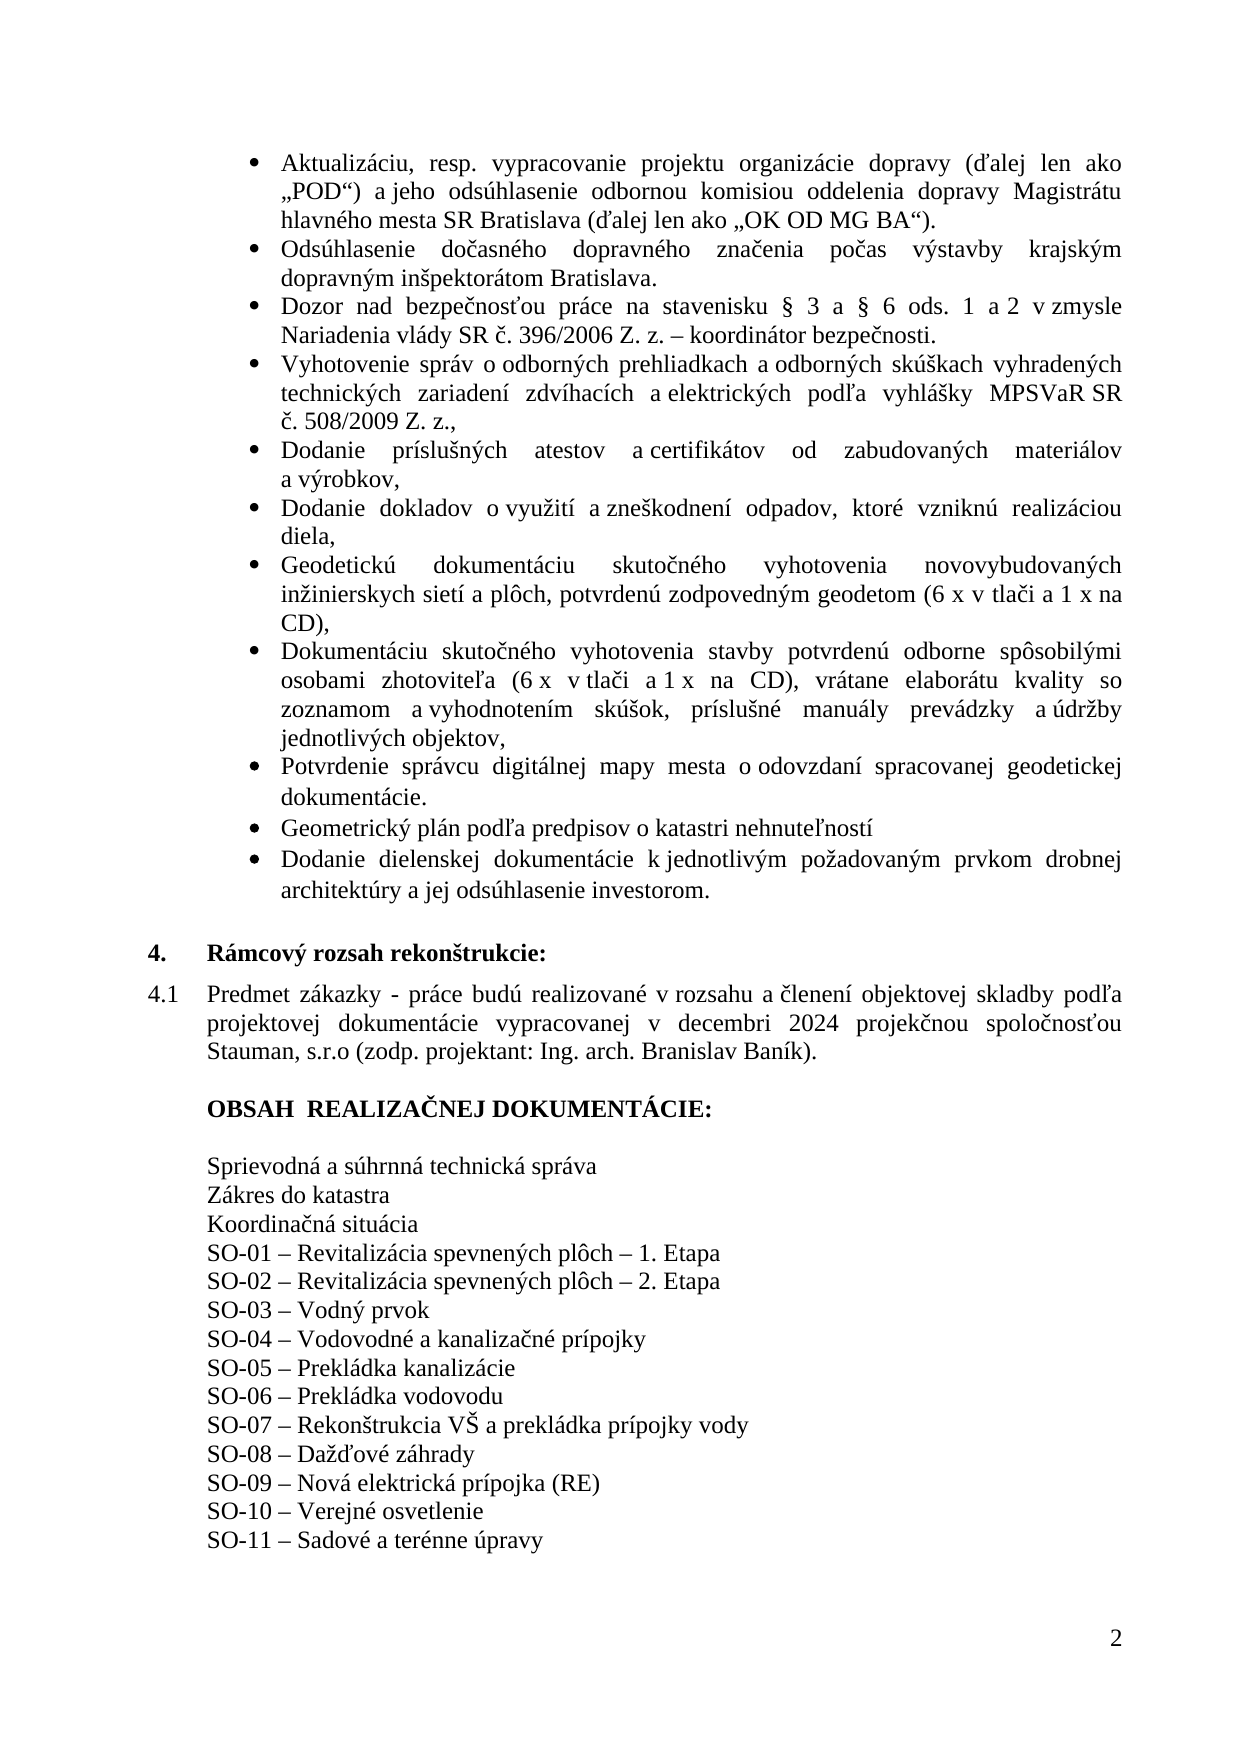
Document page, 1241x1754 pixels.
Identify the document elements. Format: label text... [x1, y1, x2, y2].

list Geodetickú dokumentáciu skutočného vyhotovenia novovybudovaných inžinierskych sietí a plôch, potvrdenú zodpovedným geodetom (6 x v tlači a 1 x na CD), [250, 550, 1122, 636]
list Dodanie príslušných atestov a certifikátov od zabudovaných materiálov a výrobkov, [250, 435, 1122, 493]
list Geometrický plán podľa predpisov o katastri nehnuteľností [250, 813, 1122, 842]
text Zákres do katastra [207, 1180, 1122, 1209]
text SO-04 – Vodovodné a kanalizačné prípojky SO-05 – Prekládka kanalizácie SO-06 – Prekládka vodovodu SO-07 – Rekonštrukcia VŠ a prekládka prípojky vody SO-08 – Dažďové záhrady SO-09 – Nová elektrická prípojka (RE) [207, 1324, 1122, 1496]
list Rámcový rozsah rekonštrukcie: [148, 938, 1122, 966]
text Koordinačná situácia [207, 1209, 1122, 1238]
text OBSAH REALIZAČNEJ DOKUMENTÁCIE: [207, 1094, 1122, 1123]
list Aktualizáciu, resp. vypracovanie projektu organizácie dopravy (ďalej len ako „POD“) a jeho odsúhlasenie odbornou komisiou oddelenia dopravy Magistrátu hlavného mesta SR Bratislava (ďalej len ako „OK OD MG BA“). [250, 148, 1122, 234]
list Potvrdenie správcu digitálnej mapy mesta o odovzdaní spracovanej geodetickej dokumentácie. [250, 751, 1122, 811]
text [207, 1496, 1122, 1554]
list Odsúhlasenie dočasného dopravného značenia počas výstavby krajským dopravným inšpektorátom Bratislava. [250, 234, 1122, 291]
text SO-01 – Revitalizácia spevnených plôch – 1. Etapa SO-02 – Revitalizácia spevnených plôch – 2. Etapa SO-03 – Vodný prvok [207, 1238, 1122, 1324]
list Vyhotovenie správ o odborných prehliadkach a odborných skúškach vyhradených technických zariadení zdvíhacích a elektrických podľa vyhlášky MPSVaR SR č. 508/2009 Z. z., [250, 349, 1122, 435]
text Sprievodná a súhrnná technická správa [207, 1151, 1122, 1180]
list Dokumentáciu skutočného vyhotovenia stavby potvrdenú odborne spôsobilými osobami zhotoviteľa (6 x v tlači a 1 x na CD), vrátane elaborátu kvality so zoznamom a vyhodnotením skúšok, príslušné manuály prevádzky a údržby jednotlivých objektov, [250, 636, 1122, 751]
list Dozor nad bezpečnosťou práce na stavenisku § § 6 ods. 1 a 2 v zmysle Nariadenia vlády SR č. 396/2006 Z. z. – koordinátor bezpečnosti. [250, 291, 1122, 349]
text 4.1 Predmet zákazky - práce budú realizované v rozsahu a členení objektovej skladby podľa projektovej dokumentácie vypracovanej v decembri 2024 projekčnou spoločnosťou Stauman, s.r.o (zodp. projektant: Ing. arch. Branislav Baník). [148, 979, 1122, 1065]
list Dodanie dokladov o využití a zneškodnení odpadov, ktoré vzniknú realizáciou diela, [250, 493, 1122, 550]
list Dodanie dielenskej dokumentácie k jednotlivým požadovaným prvkom drobnej architektúry a jej odsúhlasenie investorom. [250, 844, 1122, 904]
